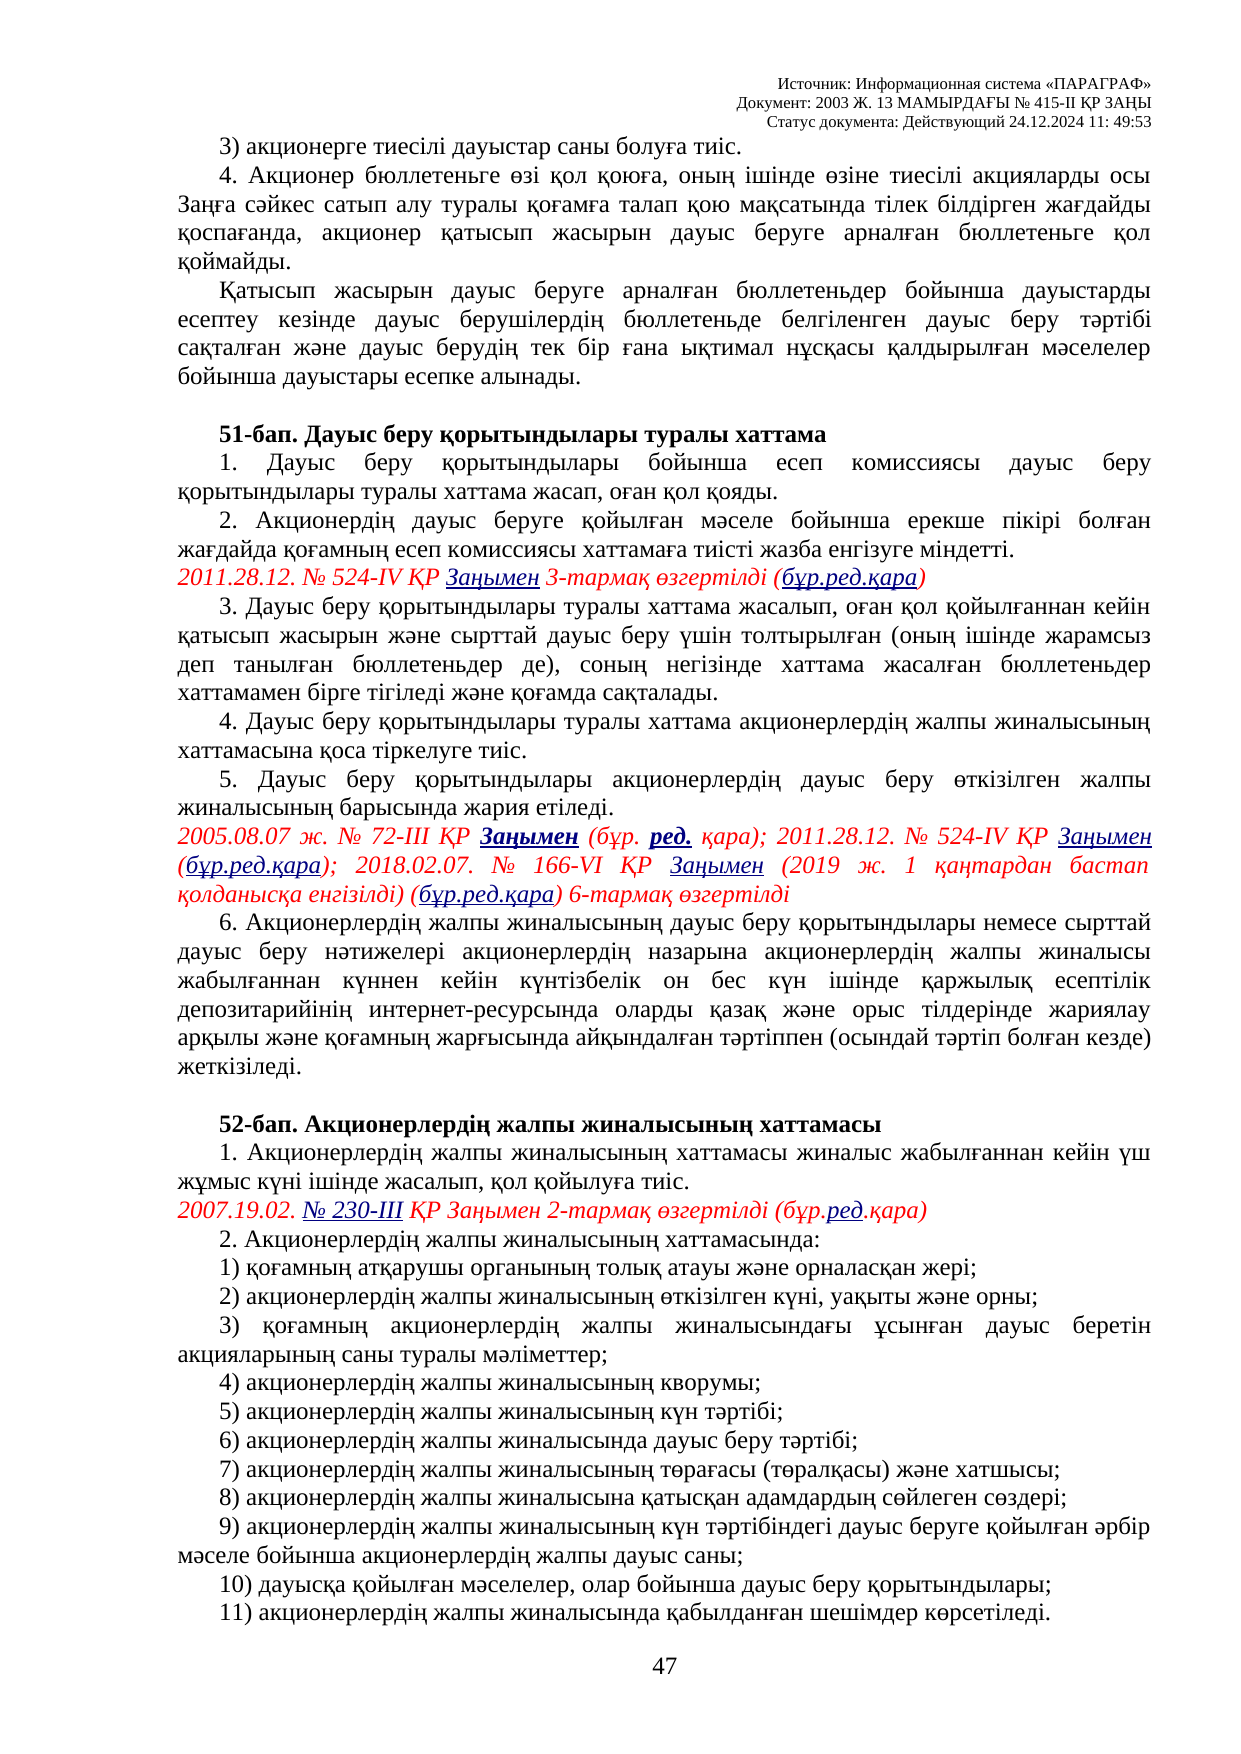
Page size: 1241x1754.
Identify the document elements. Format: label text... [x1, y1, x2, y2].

text 1) қоғамның атқарушы органының толық атауы және орналасқан жері; [177, 1252, 1152, 1281]
text 4. Акционер бюллетеньге өзі қол қоюға, оның ішінде өзіне тиесілі акцияларды осы Заңға сәйкес сатып алу туралы қоғамға талап қою мақсатында тілек білдірген жағдайды қоспағанда, акционер қатысып жасырын дауыс беруге арналған бюллетеньге қол қоймайды. [177, 160, 1152, 275]
text 7) акционерлердің жалпы жиналысының төрағасы (төралқасы) және хатшысы; [177, 1454, 1152, 1482]
text 3) қоғамның акционерлердің жалпы жиналысындағы ұсынған дауыс беретін акцияларының саны туралы мәліметтер; [177, 1310, 1152, 1367]
text 51-бап. Дауыс беру қорытындылары туралы хаттама [177, 419, 1152, 447]
text 9) акционерлердің жалпы жиналысының күн тәртібіндегі дауыс беруге қойылған әрбір мәселе бойынша акционерлердің жалпы дауыс саны; [177, 1511, 1152, 1569]
text 2005.08.07 ж. № 72-IІІ ҚР Заңымен (бұр. ред. қара); 2011.28.12. № 524-ІV ҚР Заңымен (бұр.ред.қара); 2018.02.07. № 166-VI ҚР Заңымен (2019 ж. 1 қаңтардан бастап қолданысқа енгізілді) (бұр.ред.қара) 6-тармақ өзгертілді [177, 821, 1152, 907]
text 2007.19.02. № 230-III ҚР Заңымен 2-тармақ өзгертілді (бұр.ред.қара) [177, 1195, 1152, 1224]
text 3) акционерге тиесілі дауыстар саны болуға тиіс. [177, 131, 1152, 160]
text 4. Дауыс беру қорытындылары туралы хаттама акционерлердің жалпы жиналысының хаттамасына қоса тіркелуге тиіс. [177, 706, 1152, 764]
text 2011.28.12. № 524-ІV ҚР Заңымен 3-тармақ өзгертілді (бұр.ред.қара) [177, 562, 1152, 591]
text 1. Акционерлердің жалпы жиналысының хаттамасы жиналыс жабылғаннан кейін үш жұмыс күні ішінде жасалып, қол қойылуға тиіс. [177, 1137, 1152, 1195]
text Қатысып жасырын дауыс беруге арналған бюллетеньдер бойынша дауыстарды есептеу кезінде дауыс берушілердің бюллетеньде белгіленген дауыс беру тәртібі сақталған және дауыс берудің тек бір ғана ықтимал нұсқасы қалдырылған мәселелер бойынша дауыстары есепке алынады. [177, 275, 1152, 390]
text 4) акционерлердің жалпы жиналысының кворумы; [177, 1367, 1152, 1396]
text 52-бап. Акционерлердің жалпы жиналысының хаттамасы [177, 1109, 1152, 1137]
text 10) дауысқа қойылған мәселелер, олар бойынша дауыс беру қорытындылары; [177, 1569, 1152, 1597]
text 2) акционерлердің жалпы жиналысының өткізілген күні, уақыты және орны; [177, 1281, 1152, 1310]
text 5. Дауыс беру қорытындылары акционерлердің дауыс беру өткізілген жалпы жиналысының барысында жария етіледі. [177, 764, 1152, 821]
text 11) акционерлердің жалпы жиналысында қабылданған шешімдер көрсетіледі. [177, 1597, 1152, 1626]
text 5) акционерлердің жалпы жиналысының күн тәртібі; [177, 1396, 1152, 1425]
text 6) акционерлердің жалпы жиналысында дауыс беру тәртібі; [177, 1425, 1152, 1454]
text 2. Акционердің дауыс беруге қойылған мәселе бойынша ерекше пікірі болған жағдайда қоғамның есеп комиссиясы хаттамаға тиісті жазба енгізуге міндетті. [177, 505, 1152, 562]
text 2. Акционерлердің жалпы жиналысының хаттамасында: [177, 1224, 1152, 1252]
text 6. Акционерлердің жалпы жиналысының дауыс беру қорытындылары немесе сырттай дауыс беру нәтижелері акционерлердің назарына акционерлердің жалпы жиналысы жабылғаннан күннен кейін күнтізбелік он бес күн ішінде қаржылық есептілік депозитарийінің интернет-ресурсында оларды қазақ және орыс тілдерінде жариялау арқылы және қоғамның жарғысында айқындалған тәртіппен (осындай тәртіп болған кезде) жеткізіледі. [177, 907, 1152, 1080]
text 1. Дауыс беру қорытындылары бойынша есеп комиссиясы дауыс беру қорытындылары туралы хаттама жасап, оған қол қояды. [177, 447, 1152, 505]
text 8) акционерлердің жалпы жиналысына қатысқан адамдардың сөйлеген сөздері; [177, 1482, 1152, 1511]
text 3. Дауыс беру қорытындылары туралы хаттама жасалып, оған қол қойылғаннан кейін қатысып жасырын және сырттай дауыс беру үшін толтырылған (оның ішінде жарамсыз деп танылған бюллетеньдер де), соның негізінде хаттама жасалған бюллетеньдер хаттамамен бірге тігіледі және қоғамда сақталады. [177, 591, 1152, 706]
